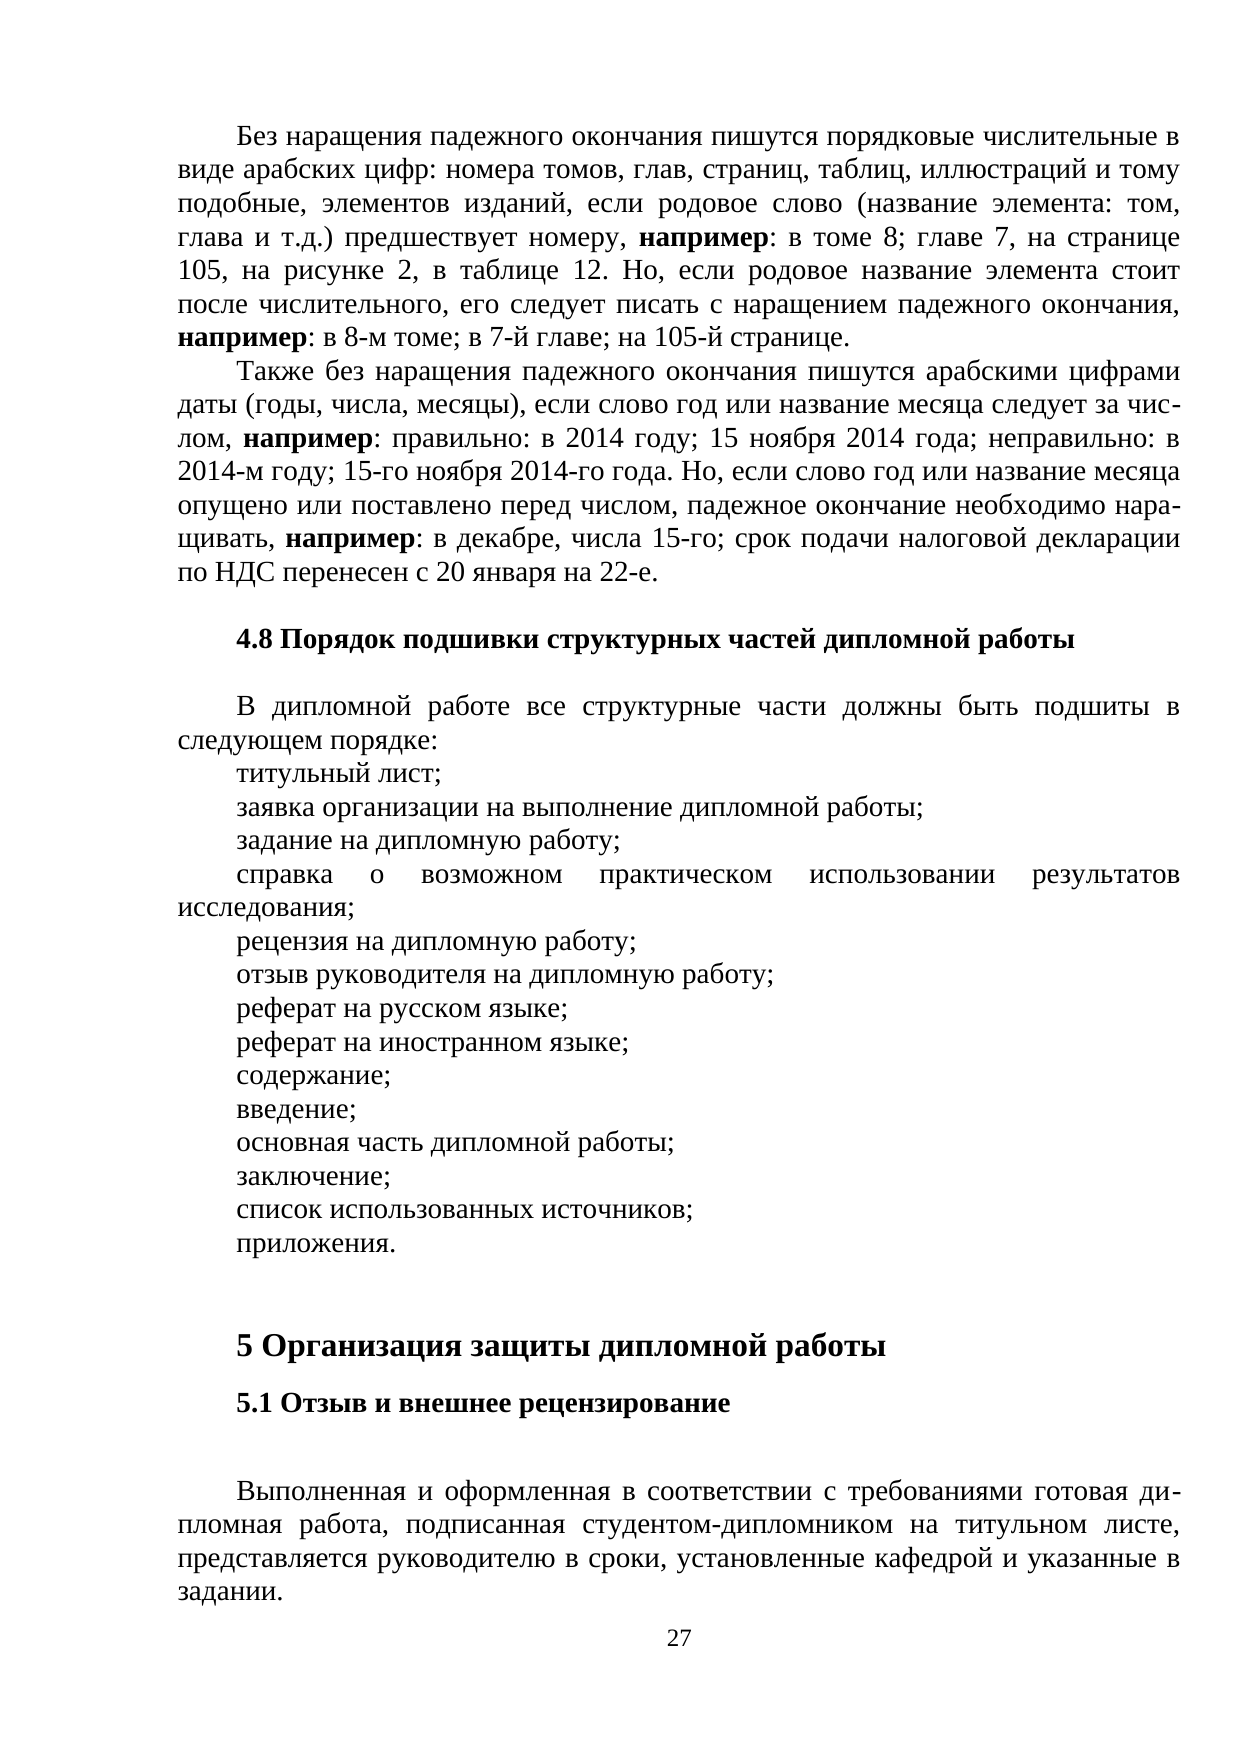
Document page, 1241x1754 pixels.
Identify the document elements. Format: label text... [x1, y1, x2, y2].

text 4.8 Порядок подшивки структурных частей дипломной работы [177, 621, 1181, 655]
text введение; [177, 1091, 1181, 1124]
text приложения. [177, 1225, 1181, 1258]
text Выполненная и оформленная в соответствии с требованиями готовая дипломная работа, подписанная студентом-дипломником на титульном листе, представляется руководителю в сроки, установленные кафедрой и указанные в задании. [177, 1473, 1181, 1607]
text реферат на иностранном языке; [177, 1024, 1181, 1057]
text титульный лист; [177, 755, 1181, 789]
text заключение; [177, 1158, 1181, 1191]
text список использованных источников; [177, 1191, 1181, 1225]
text Также без наращения падежного окончания пишутся арабскими цифрами даты (годы, числа, месяцы), если слово год или название месяца следует за числом, например: правильно: в 2014 году; 15 ноября 2014 года; неправильно: в 2014-м году; 15-го ноября 2014-го года. Но, если слово год или название месяца опущено или поставлено перед числом, падежное окончание необходимо наращивать, например: в декабре, числа 15-го; срок подачи налоговой декларации по НДС перенесен с 20 января на 22-е. [177, 353, 1181, 588]
text задание на дипломную работу; [177, 822, 1181, 856]
text справка о возможном практическом использовании результатов исследования; [177, 856, 1181, 923]
text рецензия на дипломную работу; [177, 923, 1181, 957]
text содержание; [177, 1057, 1181, 1091]
text 5 Организация защиты дипломной работы [177, 1326, 1181, 1364]
text реферат на русском языке; [177, 990, 1181, 1024]
text отзыв руководителя на дипломную работу; [177, 957, 1181, 990]
text Без наращения падежного окончания пишутся порядковые числительные в виде арабских цифр: номера томов, глав, страниц, таблиц, иллюстраций и тому подобные, элементов изданий, если родовое слово (название элемента: том, глава и т.д.) предшествует номеру, например: в томе 8; главе 7, на странице 105, на рисунке 2, в таблице 12. Но, если родовое название элемента стоит после числительного, его следует писать с наращением падежного окончания, например: в 8-м томе; в 7-й главе; на 105-й странице. [177, 118, 1181, 353]
text заявка организации на выполнение дипломной работы; [177, 789, 1181, 822]
text В дипломной работе все структурные части должны быть подшиты в следующем порядке: [177, 688, 1181, 755]
text основная часть дипломной работы; [177, 1124, 1181, 1158]
text 5.1 Отзыв и внешнее рецензирование [177, 1385, 1181, 1418]
